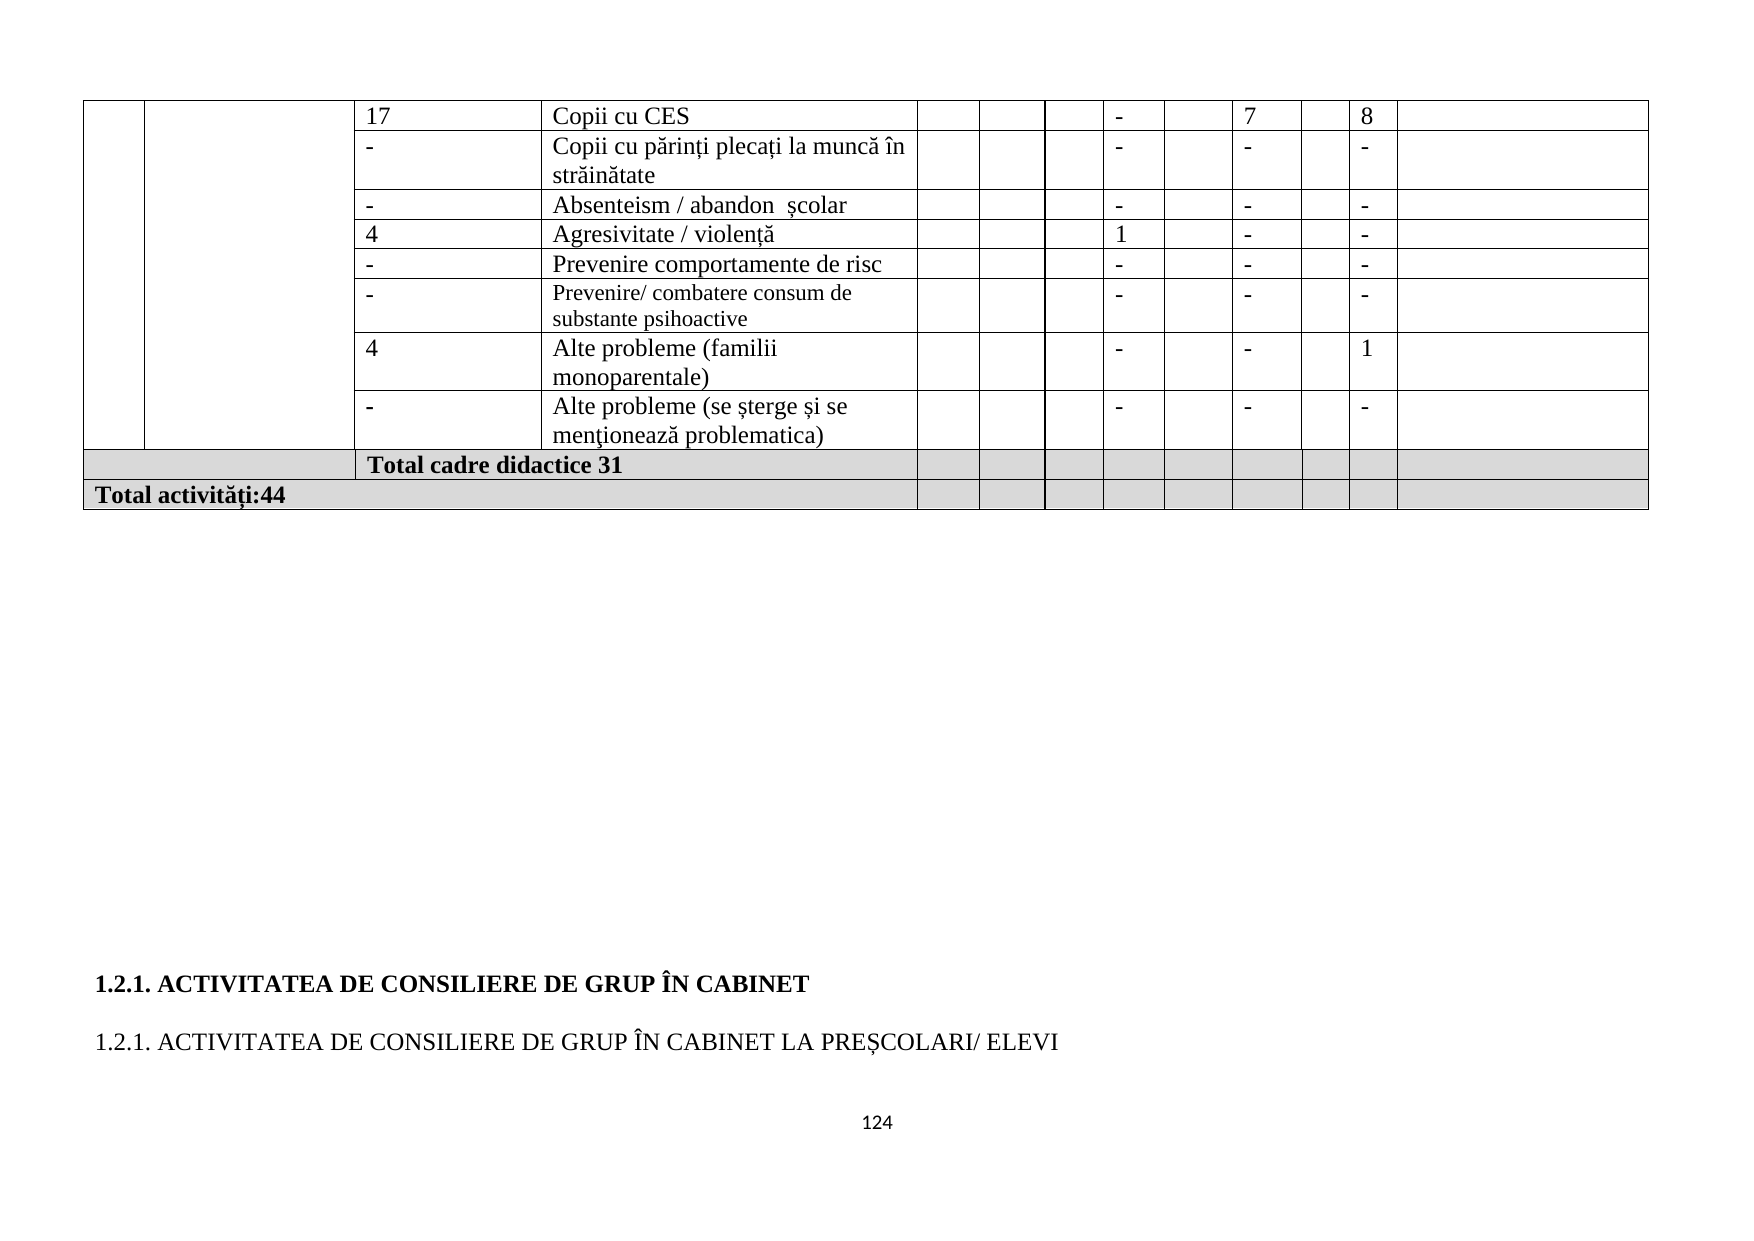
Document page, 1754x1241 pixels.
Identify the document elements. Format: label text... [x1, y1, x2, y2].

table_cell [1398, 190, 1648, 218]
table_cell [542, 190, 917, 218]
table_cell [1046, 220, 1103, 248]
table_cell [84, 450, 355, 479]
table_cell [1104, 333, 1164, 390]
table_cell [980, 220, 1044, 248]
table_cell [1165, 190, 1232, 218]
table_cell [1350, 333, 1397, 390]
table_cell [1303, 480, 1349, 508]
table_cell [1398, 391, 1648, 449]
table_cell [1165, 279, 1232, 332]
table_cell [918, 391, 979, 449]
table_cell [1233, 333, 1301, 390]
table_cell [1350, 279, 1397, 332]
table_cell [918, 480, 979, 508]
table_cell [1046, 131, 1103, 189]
text 1.2.1. ACTIVITATEA DE CONSILIERE DE GRUP ÎN CABINET [94, 969, 1659, 998]
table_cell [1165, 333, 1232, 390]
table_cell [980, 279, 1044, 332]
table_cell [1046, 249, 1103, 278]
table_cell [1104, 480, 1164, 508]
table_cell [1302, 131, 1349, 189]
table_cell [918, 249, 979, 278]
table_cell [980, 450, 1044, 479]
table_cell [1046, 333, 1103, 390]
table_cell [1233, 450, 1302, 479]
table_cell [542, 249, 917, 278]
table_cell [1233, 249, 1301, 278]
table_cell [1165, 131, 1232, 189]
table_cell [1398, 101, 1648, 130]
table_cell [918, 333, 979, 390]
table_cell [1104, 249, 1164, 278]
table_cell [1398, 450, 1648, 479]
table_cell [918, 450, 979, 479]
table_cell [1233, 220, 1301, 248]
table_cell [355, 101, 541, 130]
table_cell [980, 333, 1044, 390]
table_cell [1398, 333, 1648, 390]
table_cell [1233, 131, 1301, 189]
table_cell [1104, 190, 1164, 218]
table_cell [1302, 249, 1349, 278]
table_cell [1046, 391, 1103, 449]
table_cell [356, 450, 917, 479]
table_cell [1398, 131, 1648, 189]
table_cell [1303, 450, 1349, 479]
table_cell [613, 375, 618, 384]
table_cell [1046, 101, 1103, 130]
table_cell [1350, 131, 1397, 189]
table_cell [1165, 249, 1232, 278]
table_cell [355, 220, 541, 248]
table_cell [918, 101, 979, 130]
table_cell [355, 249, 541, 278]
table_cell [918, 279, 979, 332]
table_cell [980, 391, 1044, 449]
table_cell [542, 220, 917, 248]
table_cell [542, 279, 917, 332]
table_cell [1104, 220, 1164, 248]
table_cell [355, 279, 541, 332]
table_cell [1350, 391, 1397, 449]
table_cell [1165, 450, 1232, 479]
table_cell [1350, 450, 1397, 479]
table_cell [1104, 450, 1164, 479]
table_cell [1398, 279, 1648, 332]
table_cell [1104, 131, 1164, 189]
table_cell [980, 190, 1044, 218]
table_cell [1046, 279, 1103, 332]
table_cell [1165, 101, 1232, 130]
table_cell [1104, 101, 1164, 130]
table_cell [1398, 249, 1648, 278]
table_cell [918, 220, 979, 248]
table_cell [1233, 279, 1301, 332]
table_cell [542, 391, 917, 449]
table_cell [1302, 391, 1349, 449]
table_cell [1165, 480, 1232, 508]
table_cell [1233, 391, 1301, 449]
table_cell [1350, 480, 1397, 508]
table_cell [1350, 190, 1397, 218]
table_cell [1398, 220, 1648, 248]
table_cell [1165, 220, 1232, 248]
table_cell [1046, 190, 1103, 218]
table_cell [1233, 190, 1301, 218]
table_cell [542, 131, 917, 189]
text 1.2.1. ACTIVITATEA DE CONSILIERE DE GRUP ÎN CABINET LA PREȘCOLARI/ ELEVI [94, 1027, 1659, 1056]
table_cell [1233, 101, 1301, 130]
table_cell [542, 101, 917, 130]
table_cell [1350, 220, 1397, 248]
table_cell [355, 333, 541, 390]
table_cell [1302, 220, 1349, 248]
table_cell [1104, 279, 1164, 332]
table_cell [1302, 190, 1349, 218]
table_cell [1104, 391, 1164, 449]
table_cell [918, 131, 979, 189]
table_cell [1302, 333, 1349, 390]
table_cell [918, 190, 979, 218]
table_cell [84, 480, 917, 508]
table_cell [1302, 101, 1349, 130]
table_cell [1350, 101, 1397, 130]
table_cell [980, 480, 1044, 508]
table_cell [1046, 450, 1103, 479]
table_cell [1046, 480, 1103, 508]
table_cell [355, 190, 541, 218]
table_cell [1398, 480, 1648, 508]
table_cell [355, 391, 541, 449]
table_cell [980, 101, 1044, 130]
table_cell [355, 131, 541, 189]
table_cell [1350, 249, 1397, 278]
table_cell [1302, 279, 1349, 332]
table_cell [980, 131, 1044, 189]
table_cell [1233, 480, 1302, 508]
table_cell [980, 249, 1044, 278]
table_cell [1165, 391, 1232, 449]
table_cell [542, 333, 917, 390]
